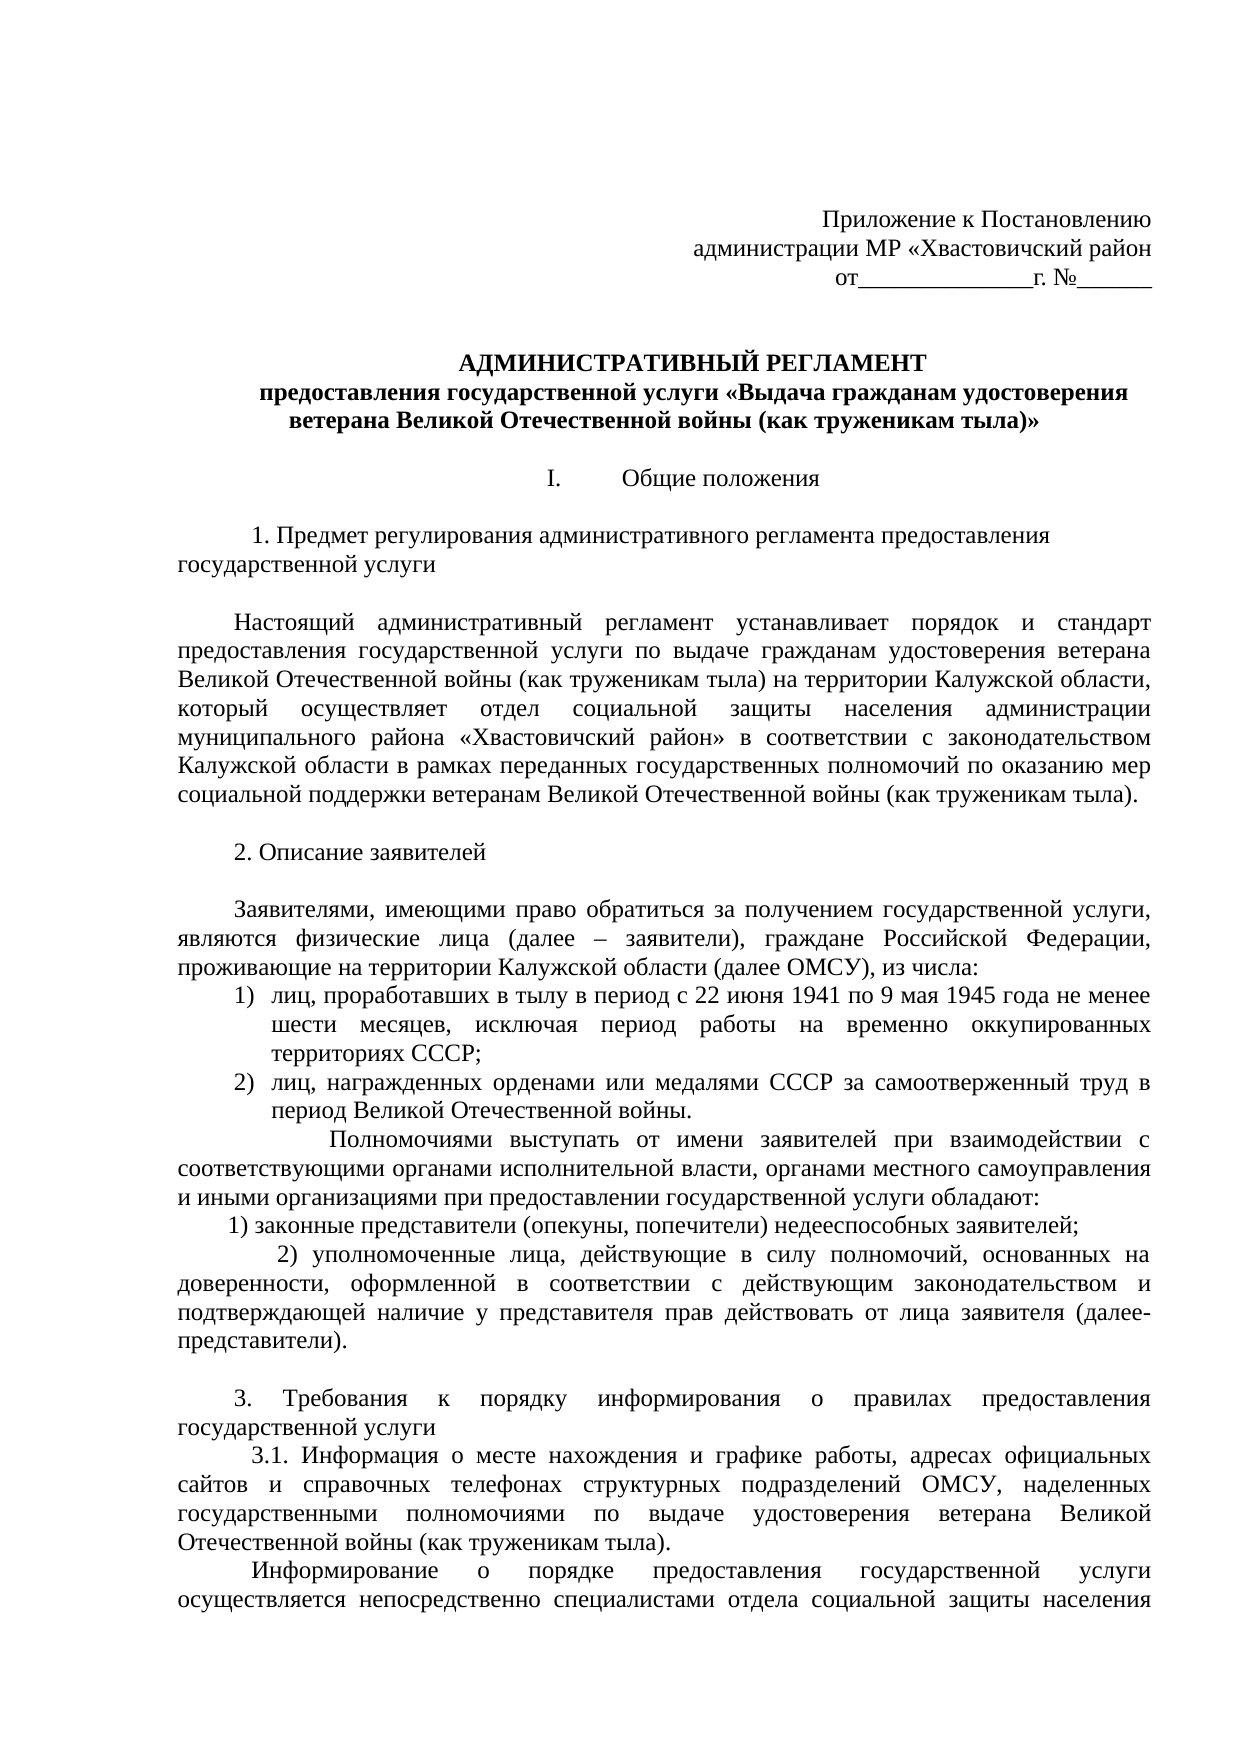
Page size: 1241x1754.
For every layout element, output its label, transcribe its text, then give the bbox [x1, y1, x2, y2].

text Приложение к Постановлению [177, 204, 1152, 233]
text 2) уполномоченные лица, действующие в силу полномочий, основанных на доверенности, оформленной в соответствии с действующим законодательством и подтверждающей наличие у представителя прав действовать от лица заявителя (далее-представители). [177, 1239, 1152, 1354]
text от______________г. №______ [177, 262, 1152, 291]
text АДМИНИСТРАТИВНЫЙ РЕГЛАМЕНТ [177, 348, 1152, 377]
text Настоящий административный регламент устанавливает порядок и стандарт предоставления государственной услуги по выдаче гражданам удостоверения ветерана Великой Отечественной войны (как труженикам тыла) на территории Калужской области, который осуществляет отдел социальной защиты населения администрации муниципального района «Хвастовичский район» в соответствии с законодательством Калужской области в рамках переданных государственных полномочий по оказанию мер социальной поддержки ветеранам Великой Отечественной войны (как труженикам тыла). [177, 607, 1152, 808]
text Заявителями, имеющими право обратиться за получением государственной услуги, являются физические лица (далее – заявители), граждане Российской Федерации, проживающие на территории Калужской области (далее ОМСУ), из числа: [177, 894, 1152, 981]
text Полномочиями выступать от имени заявителей при взаимодействии с соответствующими органами исполнительной власти, органами местного самоуправления и иными организациями при предоставлении государственной услуги обладают: [177, 1124, 1152, 1211]
list лиц, награжденных орденами или медалями СССР за самоотверженный труд в период Великой Отечественной войны. [233, 1067, 1152, 1124]
list Общие положения [215, 463, 1152, 492]
text 3. Требования к порядку информирования о правилах предоставления государственной услуги [177, 1383, 1152, 1441]
text предоставления государственной услуги «Выдача гражданам удостоверения ветерана Великой Отечественной войны (как труженикам тыла)» [177, 377, 1152, 434]
text 3.1. Информация о месте нахождения и графике работы, адресах официальных сайтов и справочных телефонах структурных подразделений ОМСУ, наделенных государственными полномочиями по выдаче удостоверения ветерана Великой Отечественной войны (как труженикам тыла). [177, 1441, 1152, 1556]
text 2. Описание заявителей [177, 837, 1152, 866]
text администрации МР «Хвастовичский район [177, 233, 1152, 262]
list лиц, проработавших в тылу в период с 22 июня 1941 по 9 мая 1945 года не менее шести месяцев, исключая период работы на временно оккупированных территориях СССР; [233, 981, 1152, 1067]
list 1. Предмет регулирования административного регламента предоставления государственной услуги [177, 521, 1152, 578]
text 1) законные представители (опекуны, попечители) недееспособных заявителей; [177, 1211, 1152, 1239]
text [177, 1556, 1152, 1613]
